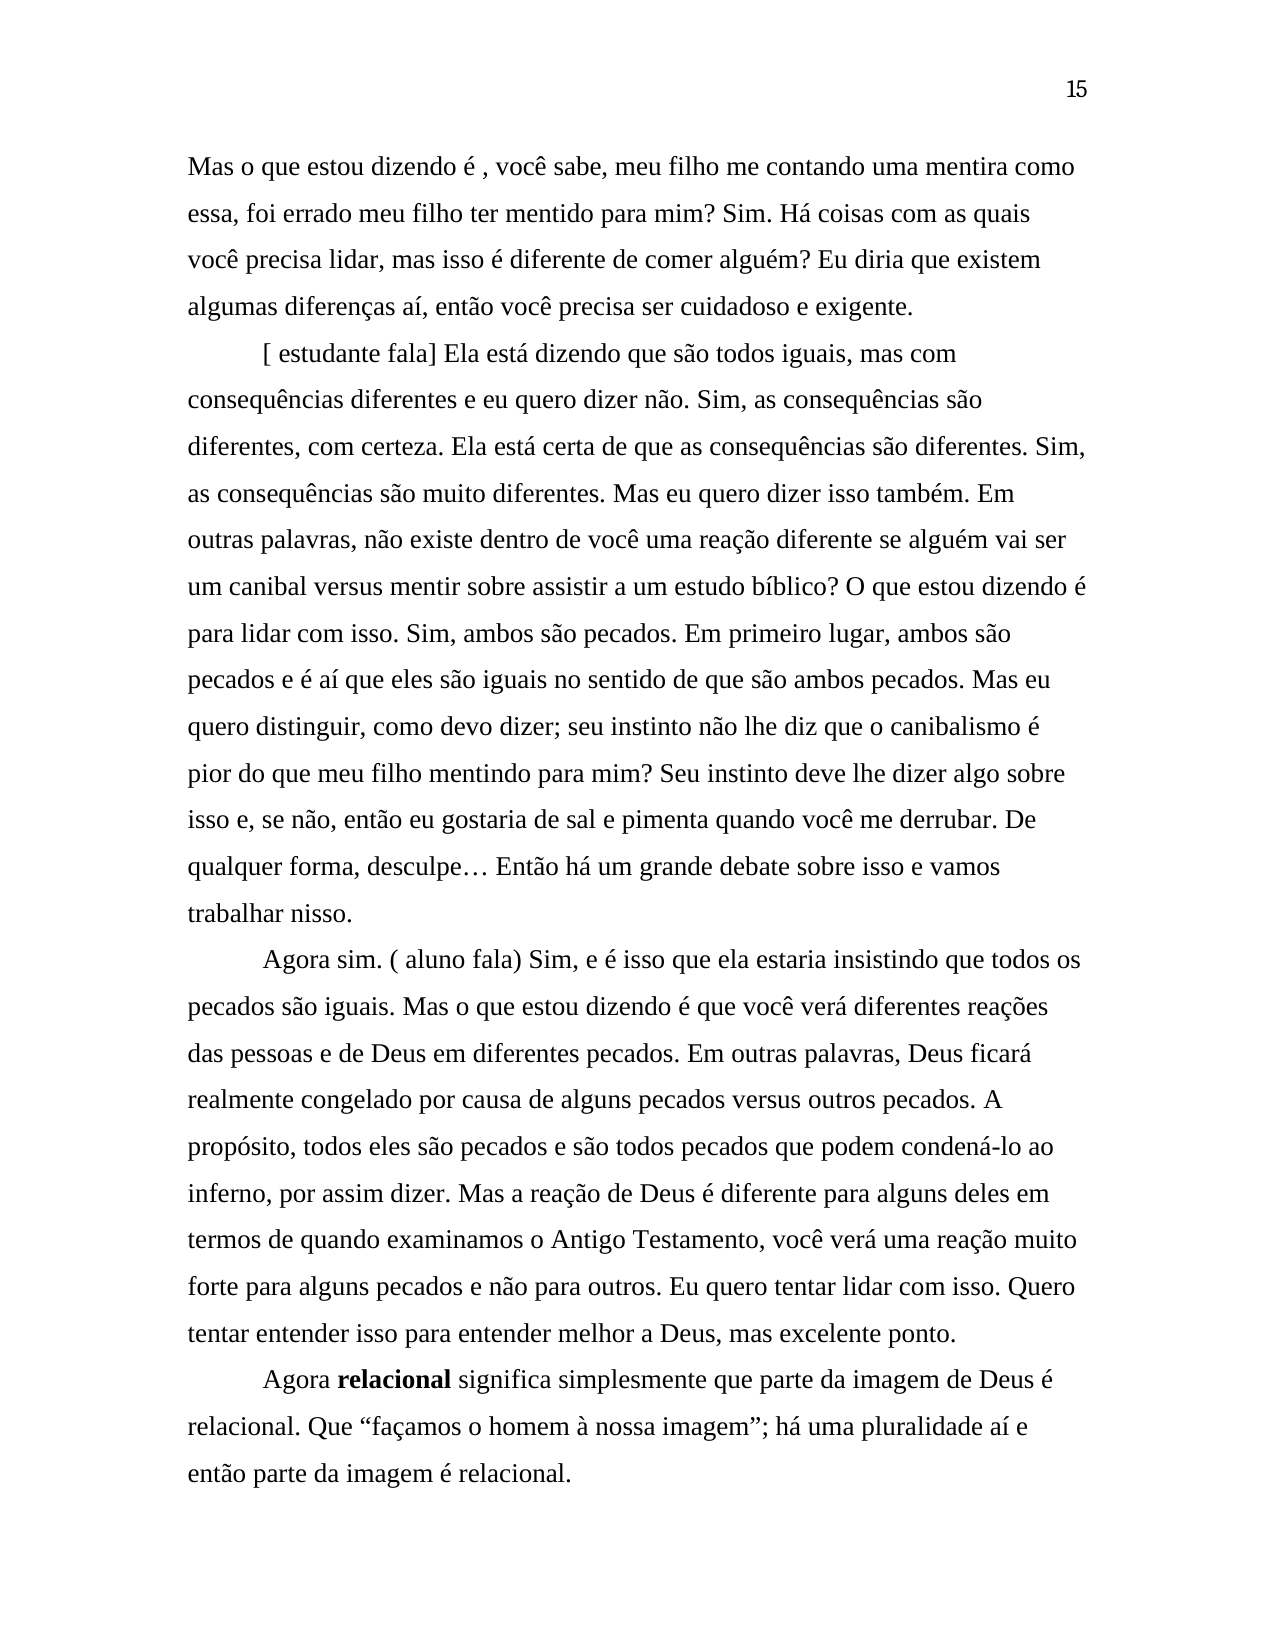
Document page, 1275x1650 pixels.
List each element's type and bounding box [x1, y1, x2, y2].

text [187, 150, 1087, 1488]
